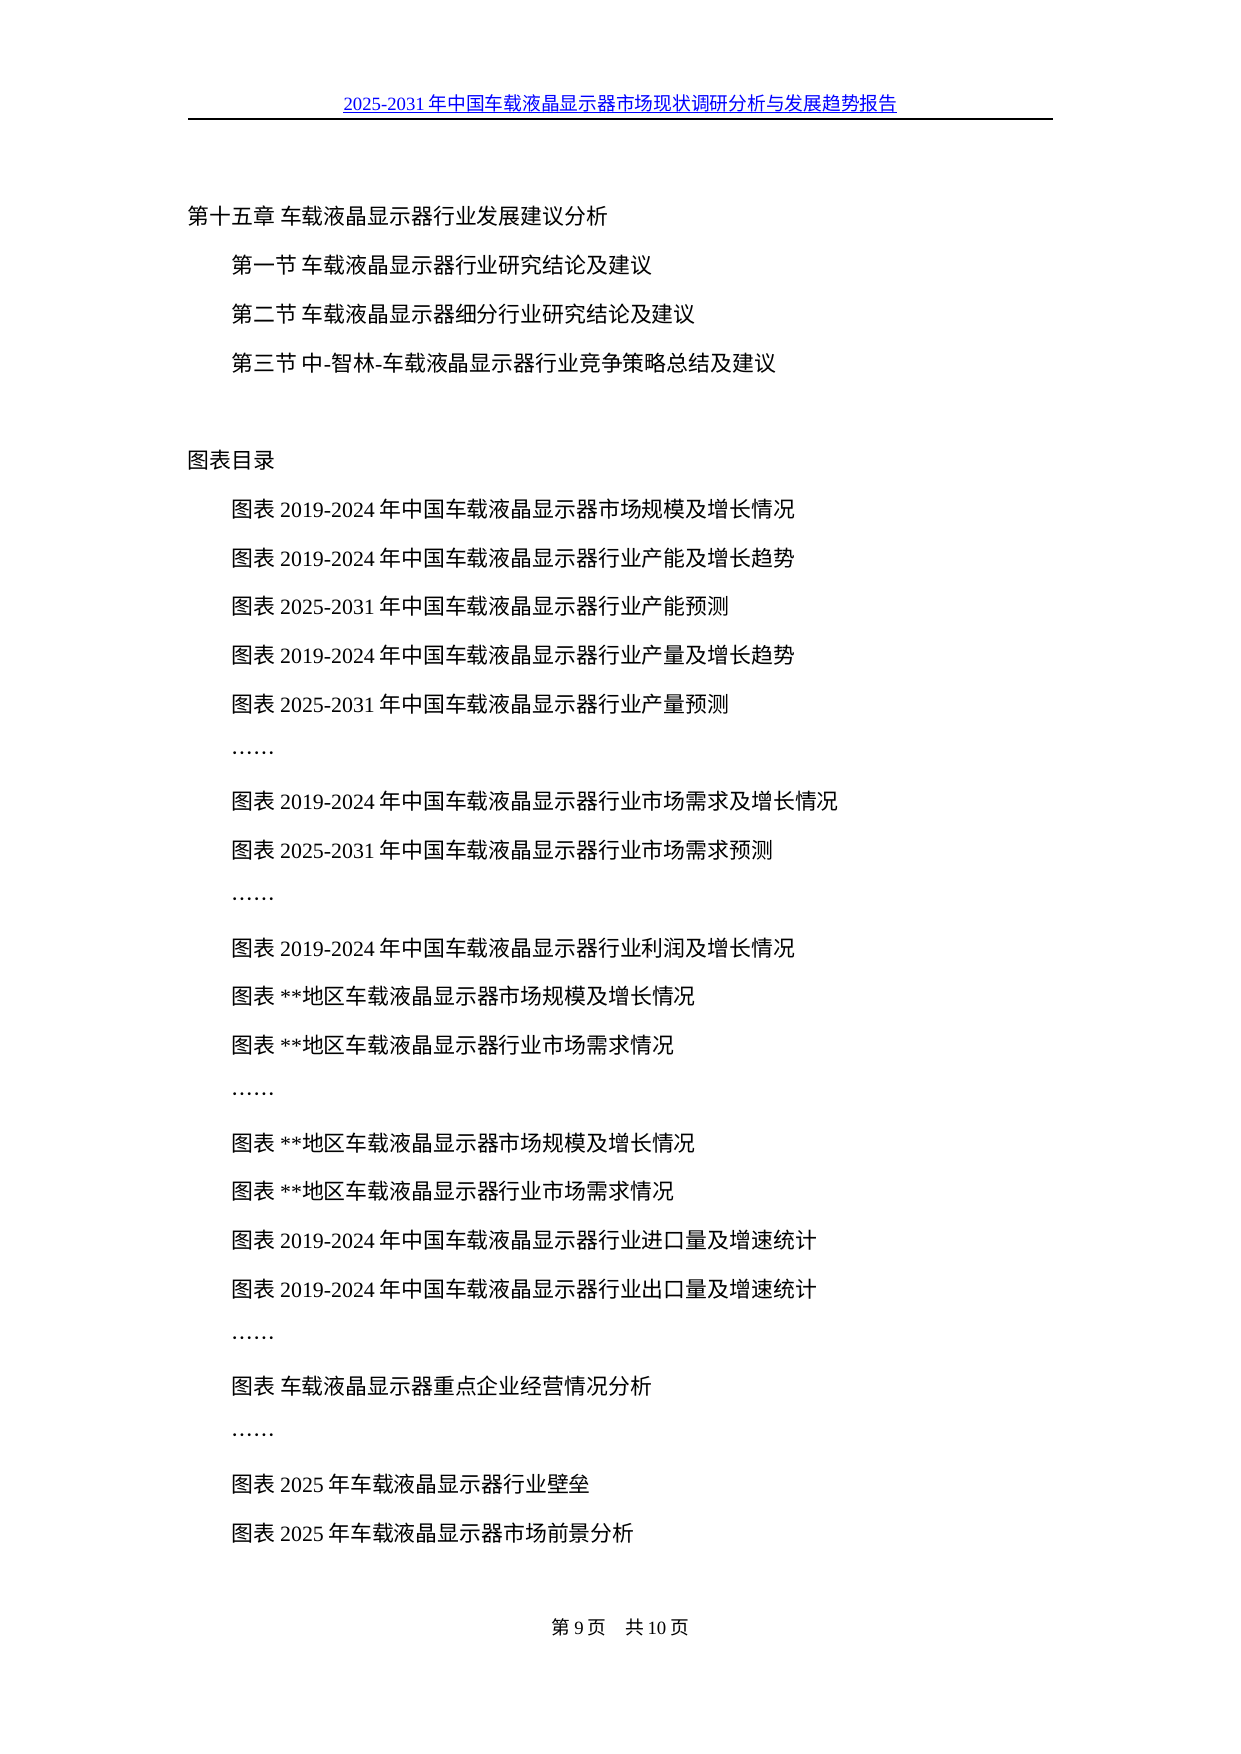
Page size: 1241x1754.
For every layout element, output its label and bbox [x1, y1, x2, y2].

text [187, 150, 1053, 1548]
